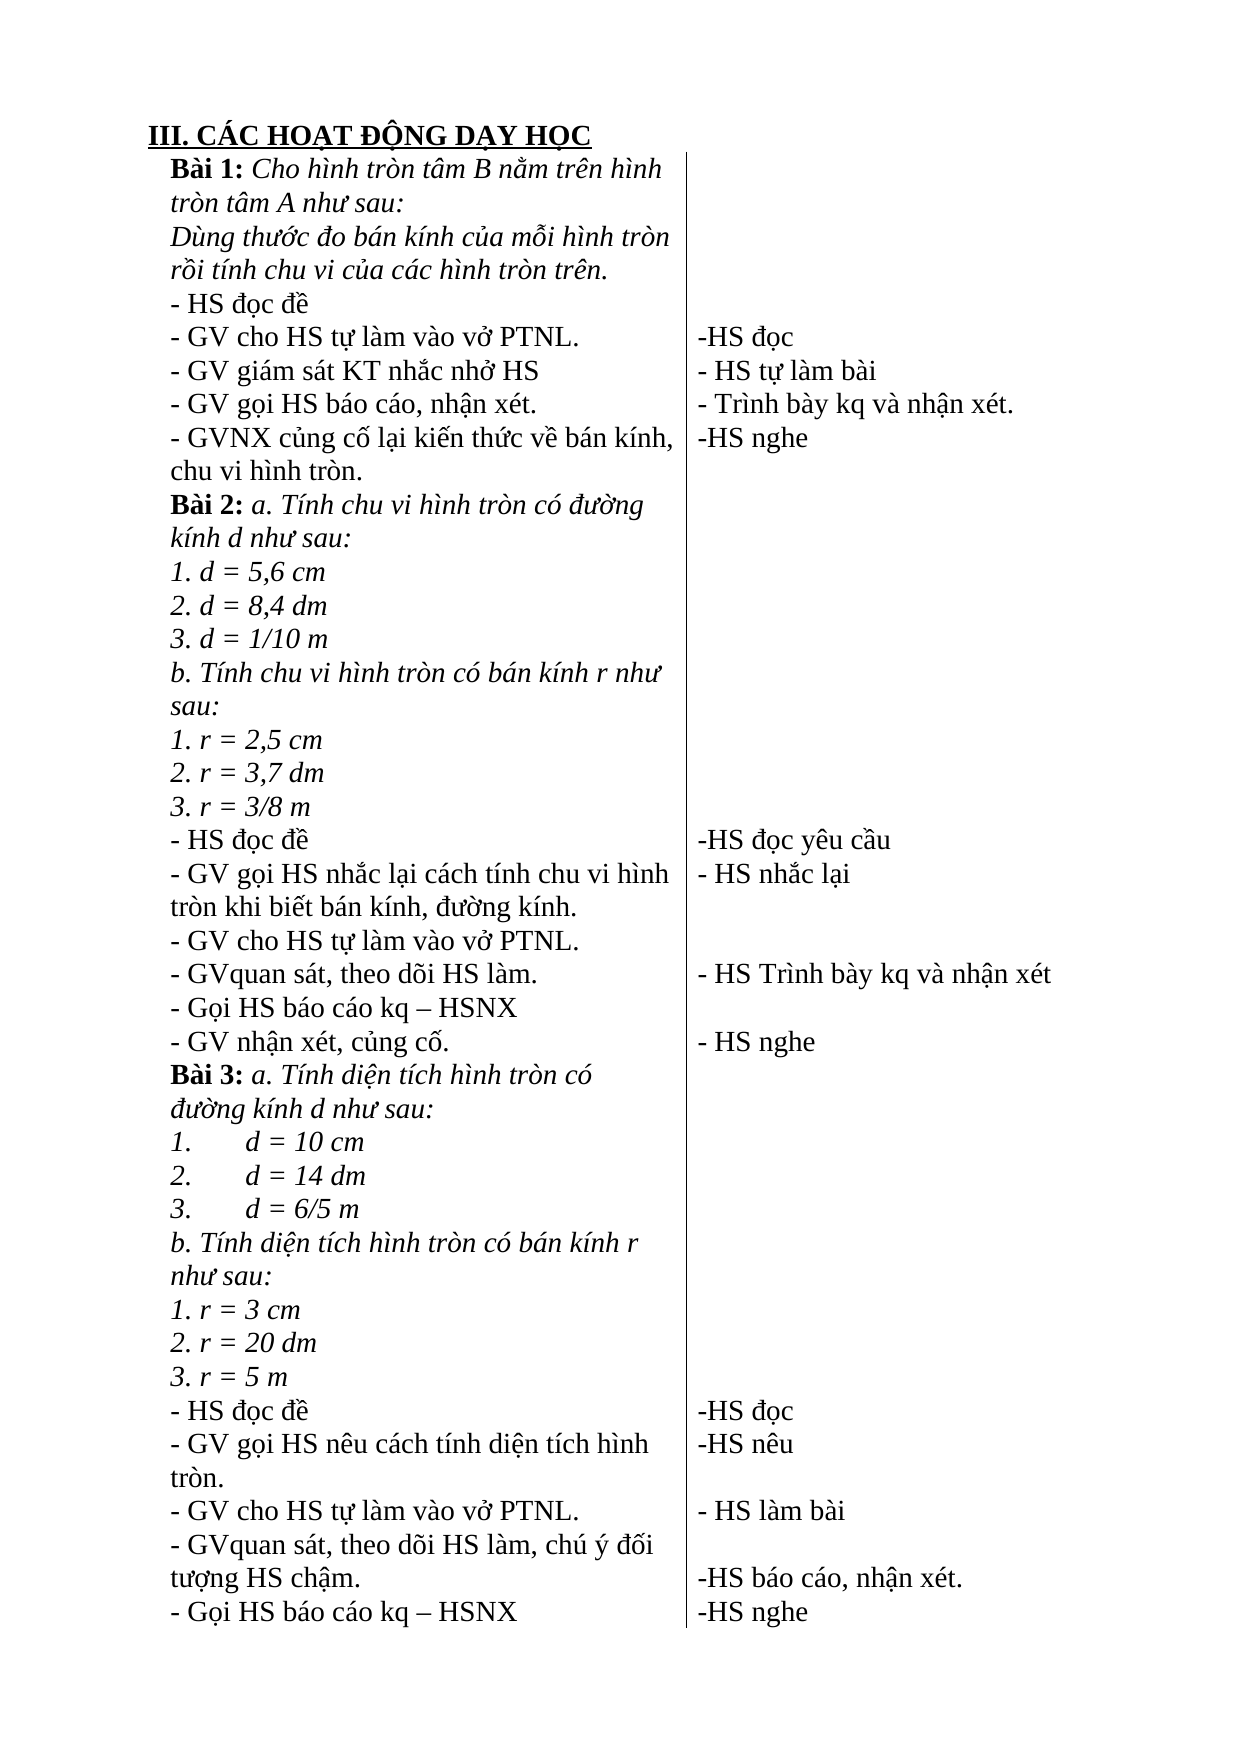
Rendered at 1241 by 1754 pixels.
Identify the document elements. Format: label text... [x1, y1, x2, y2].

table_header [687, 152, 1122, 1627]
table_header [159, 152, 686, 1627]
text III. CÁC HOẠT ĐỘNG DẠY HỌC [148, 118, 1122, 152]
